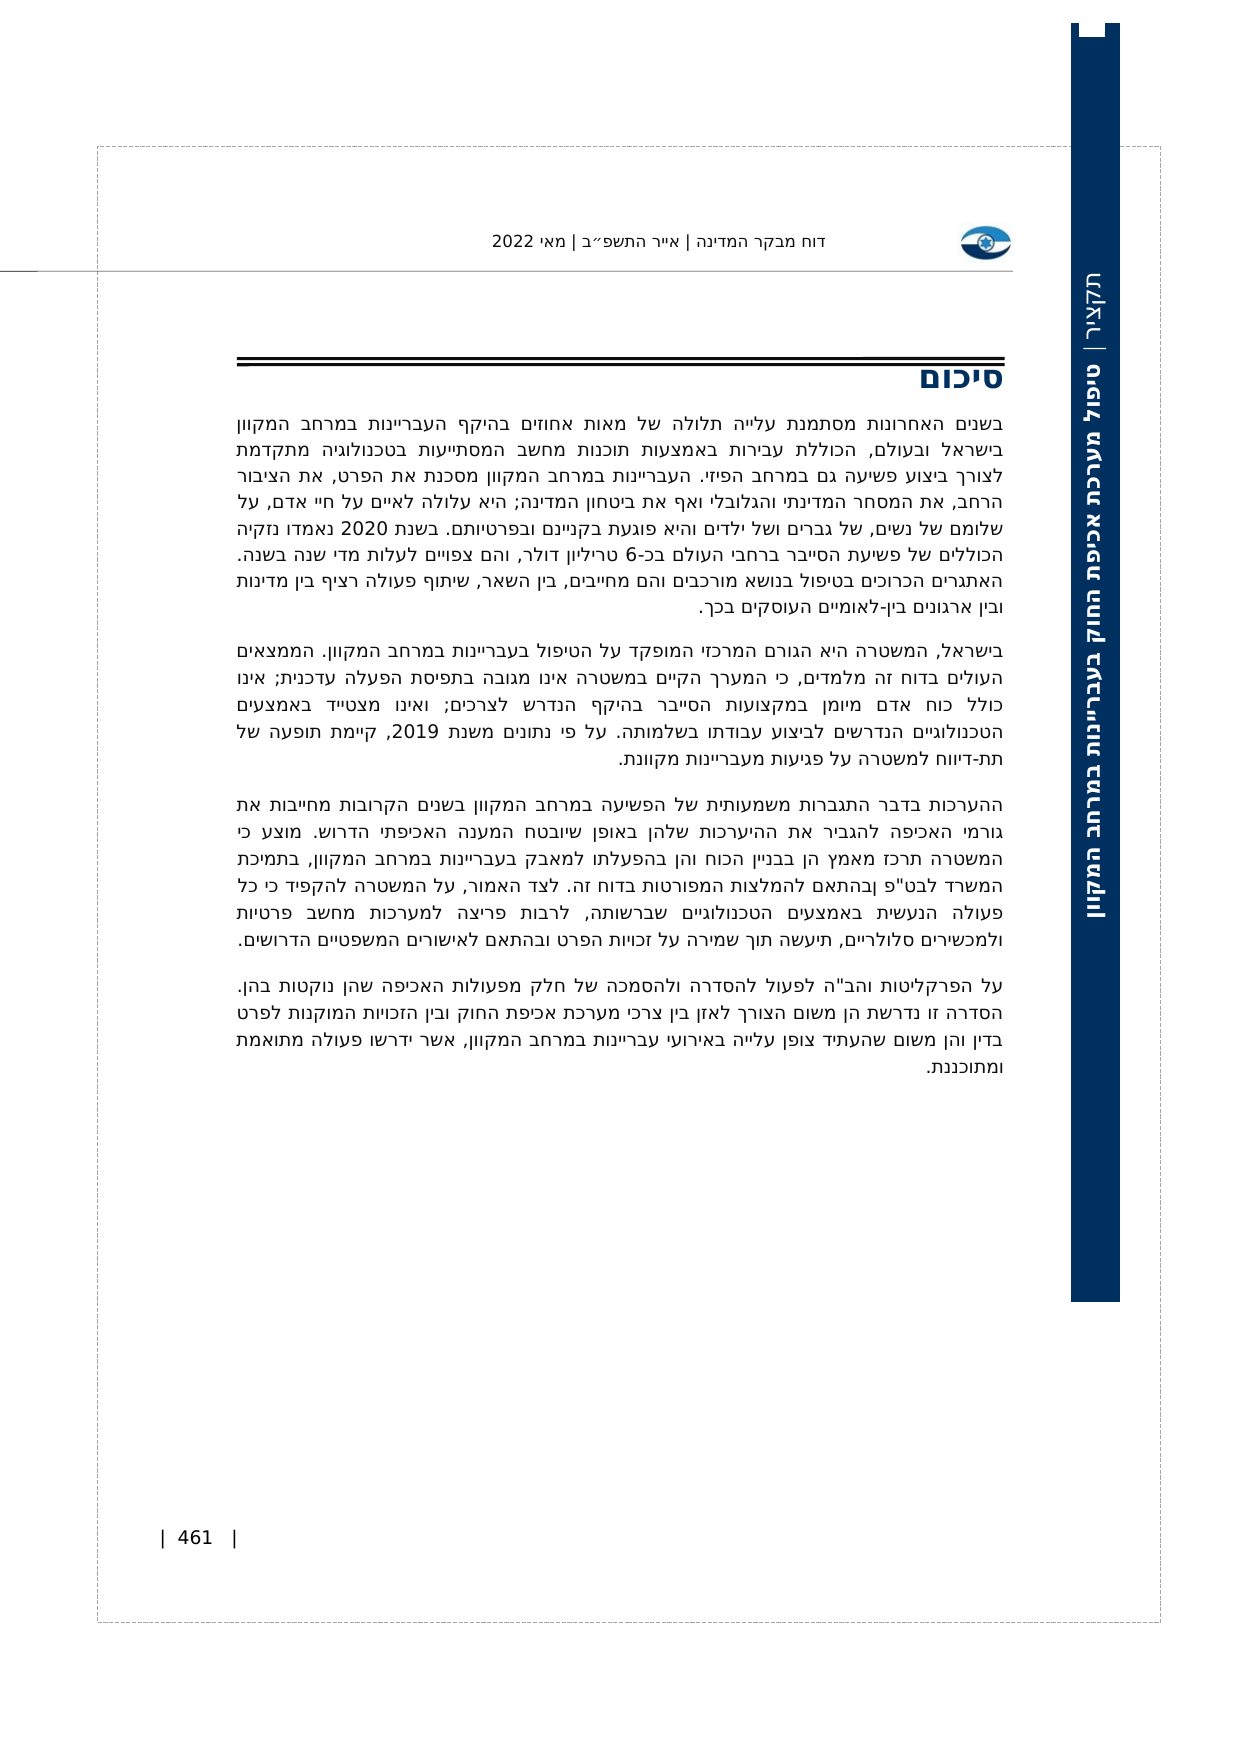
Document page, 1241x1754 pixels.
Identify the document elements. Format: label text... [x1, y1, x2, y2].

text ההערכות בדבר התגברות משמעותית של הפשיעה במרחב המקוון בשנים הקרובות מחייבות את גורמי האכיפה להגביר את ההיערכות שלהן באופן שיובטח המענה האכיפתי הדרוש. מוצע כי המשטרה תרכז מאמץ הן בבניין הכוח והן בהפעלתו למאבק בעבריינות במרחב המקוון, בתמיכת המשרד לבט"פ ןבהתאם להמלצות המפורטות בדוח זה. לצד האמור, על המשטרה להקפיד כי כל פעולה הנעשית באמצעים הטכנולוגיים שברשותה, לרבות פריצה למערכות מחשב פרטיות ולמכשירים סלולריים, תיעשה תוך שמירה על זכויות הפרט ובהתאם לאישורים המשפטיים הדרושים. [236, 789, 1004, 952]
text סיכום [236, 367, 1004, 394]
picture [957, 222, 1014, 263]
text על הפרקליטות והב"ה לפעול להסדרה ולהסמכה של חלק מפעולות האכיפה שהן נוקטות בהן. הסדרה זו נדרשת הן משום הצורך לאזן בין צרכי מערכת אכיפת החוק ובין הזכויות המוקנות לפרט בדין והן משום שהעתיד צופן עלייה באירועי עבריינות במרחב המקוון, אשר ידרשו פעולה מתואמת ומתוכננת. [236, 971, 1004, 1079]
text בישראל, המשטרה היא הגורם המרכזי המופקד על הטיפול בעבריינות במרחב המקוון. הממצאים העולים בדוח זה מלמדים, כי המערך הקיים במשטרה אינו מגובה בתפיסת הפעלה עדכנית; אינו כולל כוח אדם מיומן במקצועות הסייבר בהיקף הנדרש לצרכים; ואינו מצטייד באמצעים הטכנולוגיים הנדרשים לביצוע עבודתו בשלמותה. על פי נתונים משנת 2019, קיימת תופעה של תת-דיווח למשטרה על פגיעות מעבריינות מקוונת. [236, 635, 1004, 771]
text בשנים האחרונות מסתמנת עלייה תלולה של מאות אחוזים בהיקף העבריינות במרחב המקוון בישראל ובעולם, הכוללת עבירות באמצעות תוכנות מחשב המסתייעות בטכנולוגיה מתקדמת לצורך ביצוע פשיעה גם במרחב הפיזי. העבריינות במרחב המקוון מסכנת את הפרט, את הציבור הרחב, את המסחר המדינתי והגלובלי ואף את ביטחון המדינה; היא עלולה לאיים על חיי אדם, על שלומם של נשים, של גברים ושל ילדים והיא פוגעת בקניינם ובפרטיותם. בשנת 2020 נאמדו נזקיה הכוללים של פשיעת הסייבר ברחבי העולם בכ-6 טריליון דולר, והם צפויים לעלות מדי שנה בשנה. האתגרים הכרוכים בטיפול בנושא מורכבים והם מחייבים, בין השאר, שיתוף פעולה רציף בין מדינות ובין ארגונים בין-לאומיים העוסקים בכך. [236, 413, 1004, 618]
